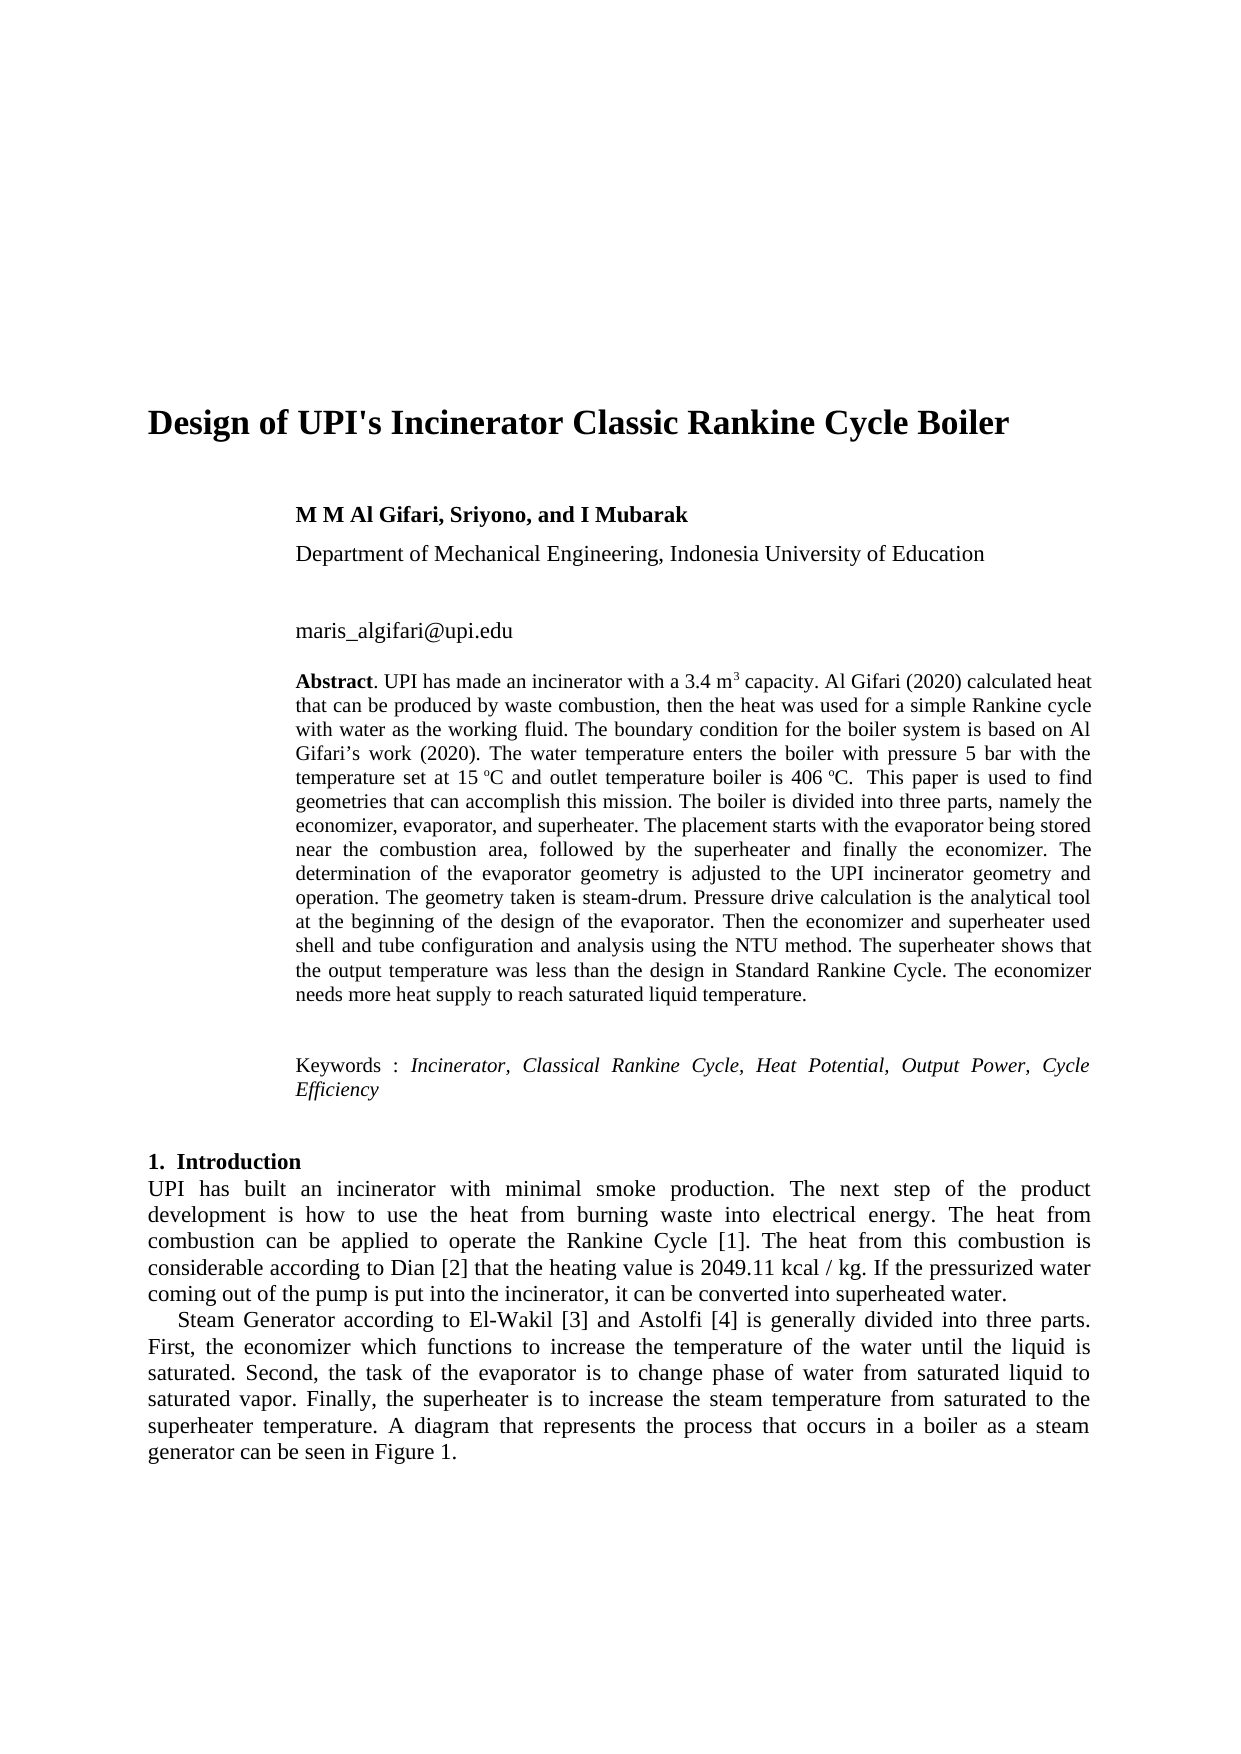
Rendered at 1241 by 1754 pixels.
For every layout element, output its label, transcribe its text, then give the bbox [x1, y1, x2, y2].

text Steam Generator according to El-Wakil [3] and Astolfi [4] is generally divided into three parts. First, the economizer which functions to increase the temperature of the water until the liquid is saturated. Second, the task of the evaporator is to change phase of water from saturated liquid to saturated vapor. Finally, the superheater is to increase the steam temperature from saturated to the superheater temperature. A diagram that represents the process that occurs in a boiler as a steam generator can be seen in Figure 1. [148, 1306, 1092, 1464]
text maris_algifari@upi.edu [295, 617, 1092, 644]
title Design of UPI's Incinerator Classic Rankine Cycle Boiler [148, 402, 1092, 442]
text Department of Mechanical Engineering, Indonesia University of Education [295, 540, 1092, 566]
text Abstract. UPI has made an incinerator with a 3.4 m3 capacity. Al Gifari (2020) calculated heat that can be produced by waste combustion, then the heat was used for a simple Rankine cycle with water as the working fluid. The boundary condition for the boiler system is based on Al Gifari’s work (2020). The water temperature enters the boiler with pressure 5 bar with the temperature set at 15 oC and outlet temperature boiler is 406 oC. This paper is used to find geometries that can accomplish this mission. The boiler is divided into three parts, namely the economizer, evaporator, and superheater. The placement starts with the evaporator being stored near the combustion area, followed by the superheater and finally the economizer. The determination of the evaporator geometry is adjusted to the UPI incinerator geometry and operation. The geometry taken is steam-drum. Pressure drive calculation is the analytical tool at the beginning of the design of the evaporator. Then the economizer and superheater used shell and tube configuration and analysis using the NTU method. The superheater shows that the output temperature was less than the design in Standard Rankine Cycle. The economizer needs more heat supply to reach saturated liquid temperature. [295, 669, 1092, 1006]
text M M Al Gifari, Sriyono, and I Mubarak [295, 502, 1092, 528]
text UPI has built an incinerator with minimal smoke production. The next step of the product development is how to use the heat from burning waste into electrical energy. The heat from combustion can be applied to operate the Rankine Cycle [1]. The heat from this combustion is considerable according to Dian [2] that the heating value is 2049.11 kcal / kg. If the pressurized water coming out of the pump is put into the incinerator, it can be converted into superheated water. [148, 1175, 1092, 1306]
text Keywords : Incinerator, Classical Rankine Cycle, Heat Potential, Output Power, Cycle Efficiency [295, 1053, 1092, 1101]
text Introduction [148, 1148, 1092, 1175]
